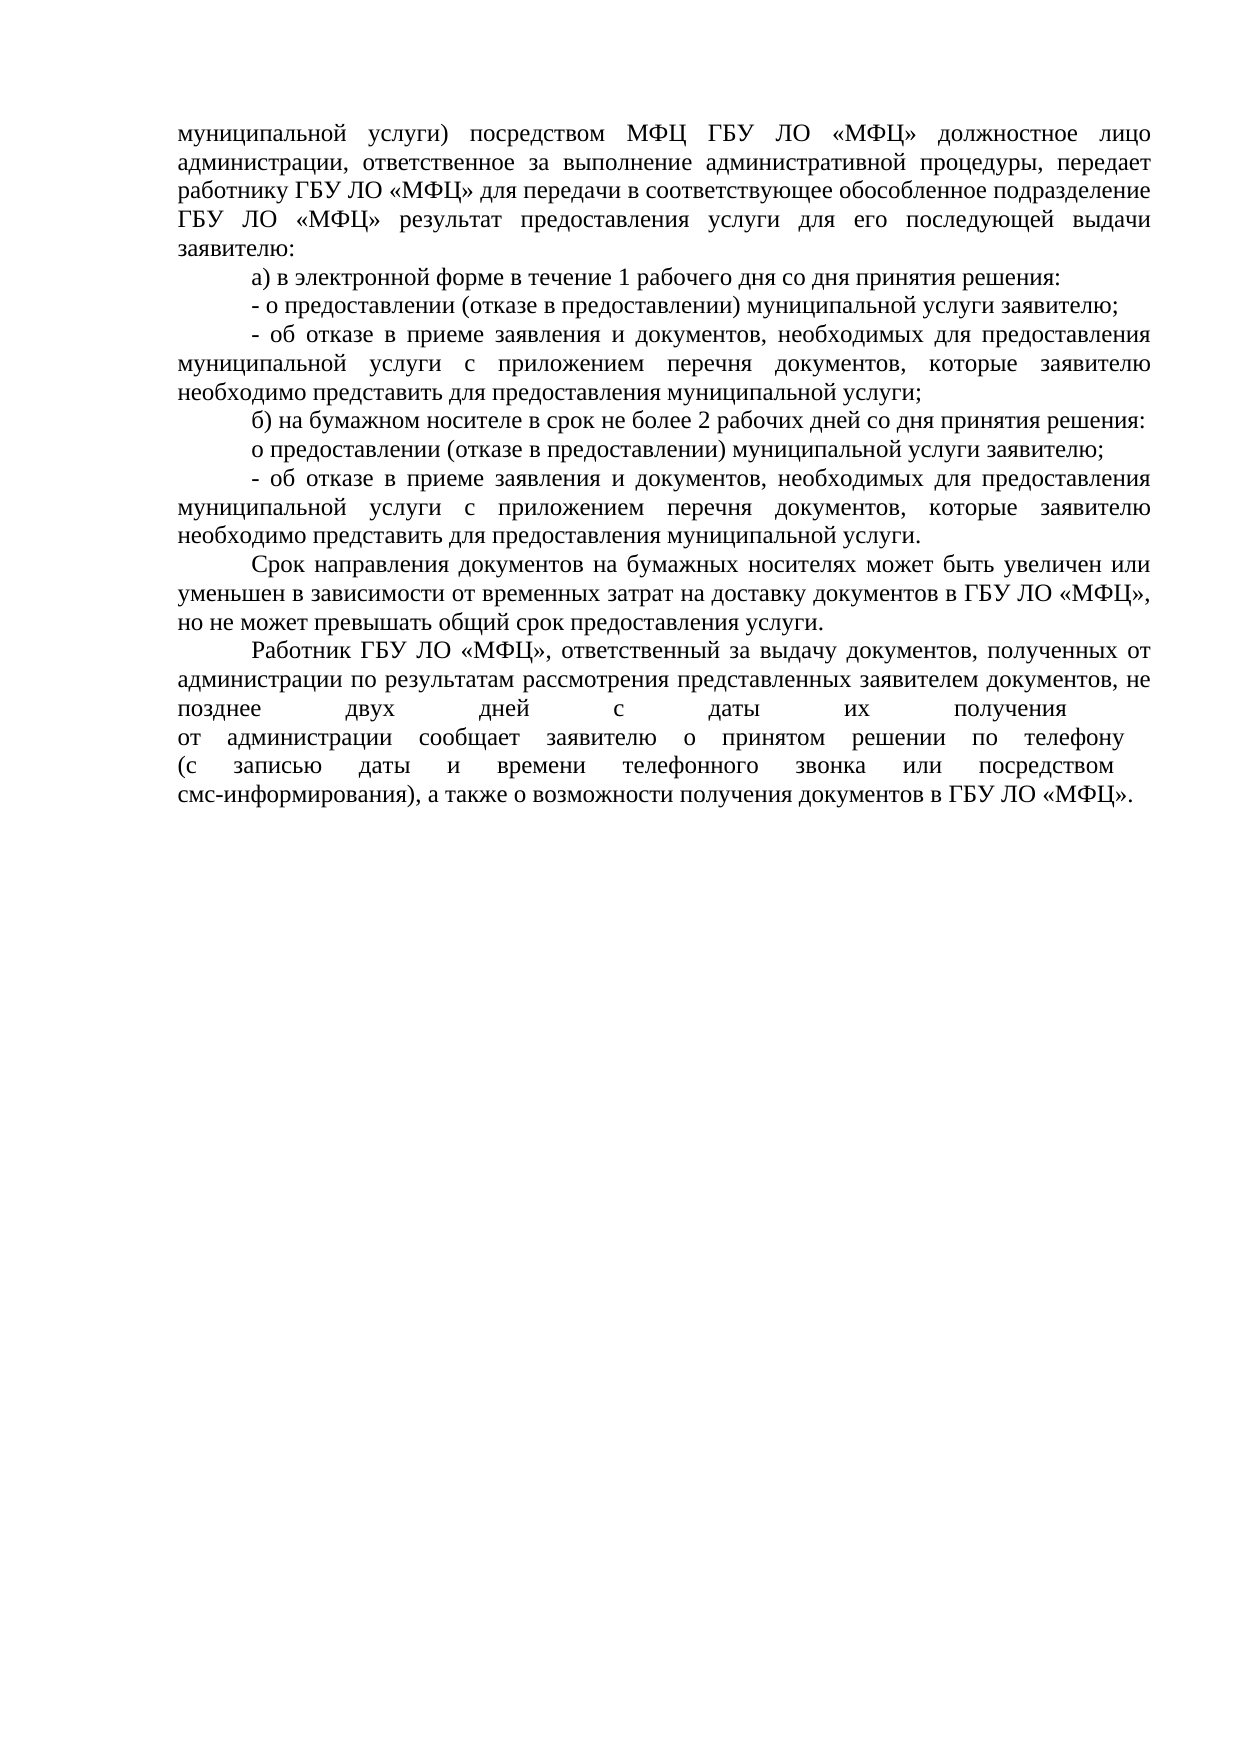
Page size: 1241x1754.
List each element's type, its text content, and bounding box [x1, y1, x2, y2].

text о предоставлении (отказе в предоставлении) муниципальной услуги заявителю; [177, 434, 1152, 463]
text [177, 118, 1152, 262]
text - об отказе в приеме заявления и документов, необходимых для предоставления муниципальной услуги с приложением перечня документов, которые заявителю необходимо представить для предоставления муниципальной услуги; [177, 319, 1152, 406]
text б) на бумажном носителе в срок не более 2 рабочих дней со дня принятия решения: [177, 406, 1152, 434]
text Срок направления документов на бумажных носителях может быть увеличен или уменьшен в зависимости от временных затрат на доставку документов в ГБУ ЛО «МФЦ», но не может превышать общий срок предоставления услуги. [177, 549, 1152, 636]
text а) в электронной форме в течение 1 рабочего дня со дня принятия решения: [177, 262, 1152, 291]
text - о предоставлении (отказе в предоставлении) муниципальной услуги заявителю; [177, 291, 1152, 319]
text Работник ГБУ ЛО «МФЦ», ответственный за выдачу документов, полученных от администрации по результатам рассмотрения представленных заявителем документов, не позднее двух дней с даты их получения от администрации сообщает заявителю о принятом решении по телефону (с записью даты и времени телефонного звонка или посредством смс-информирования), а также о возможности получения документов в ГБУ ЛО «МФЦ». [177, 636, 1152, 808]
text - об отказе в приеме заявления и документов, необходимых для предоставления муниципальной услуги с приложением перечня документов, которые заявителю необходимо представить для предоставления муниципальной услуги. [177, 463, 1152, 549]
